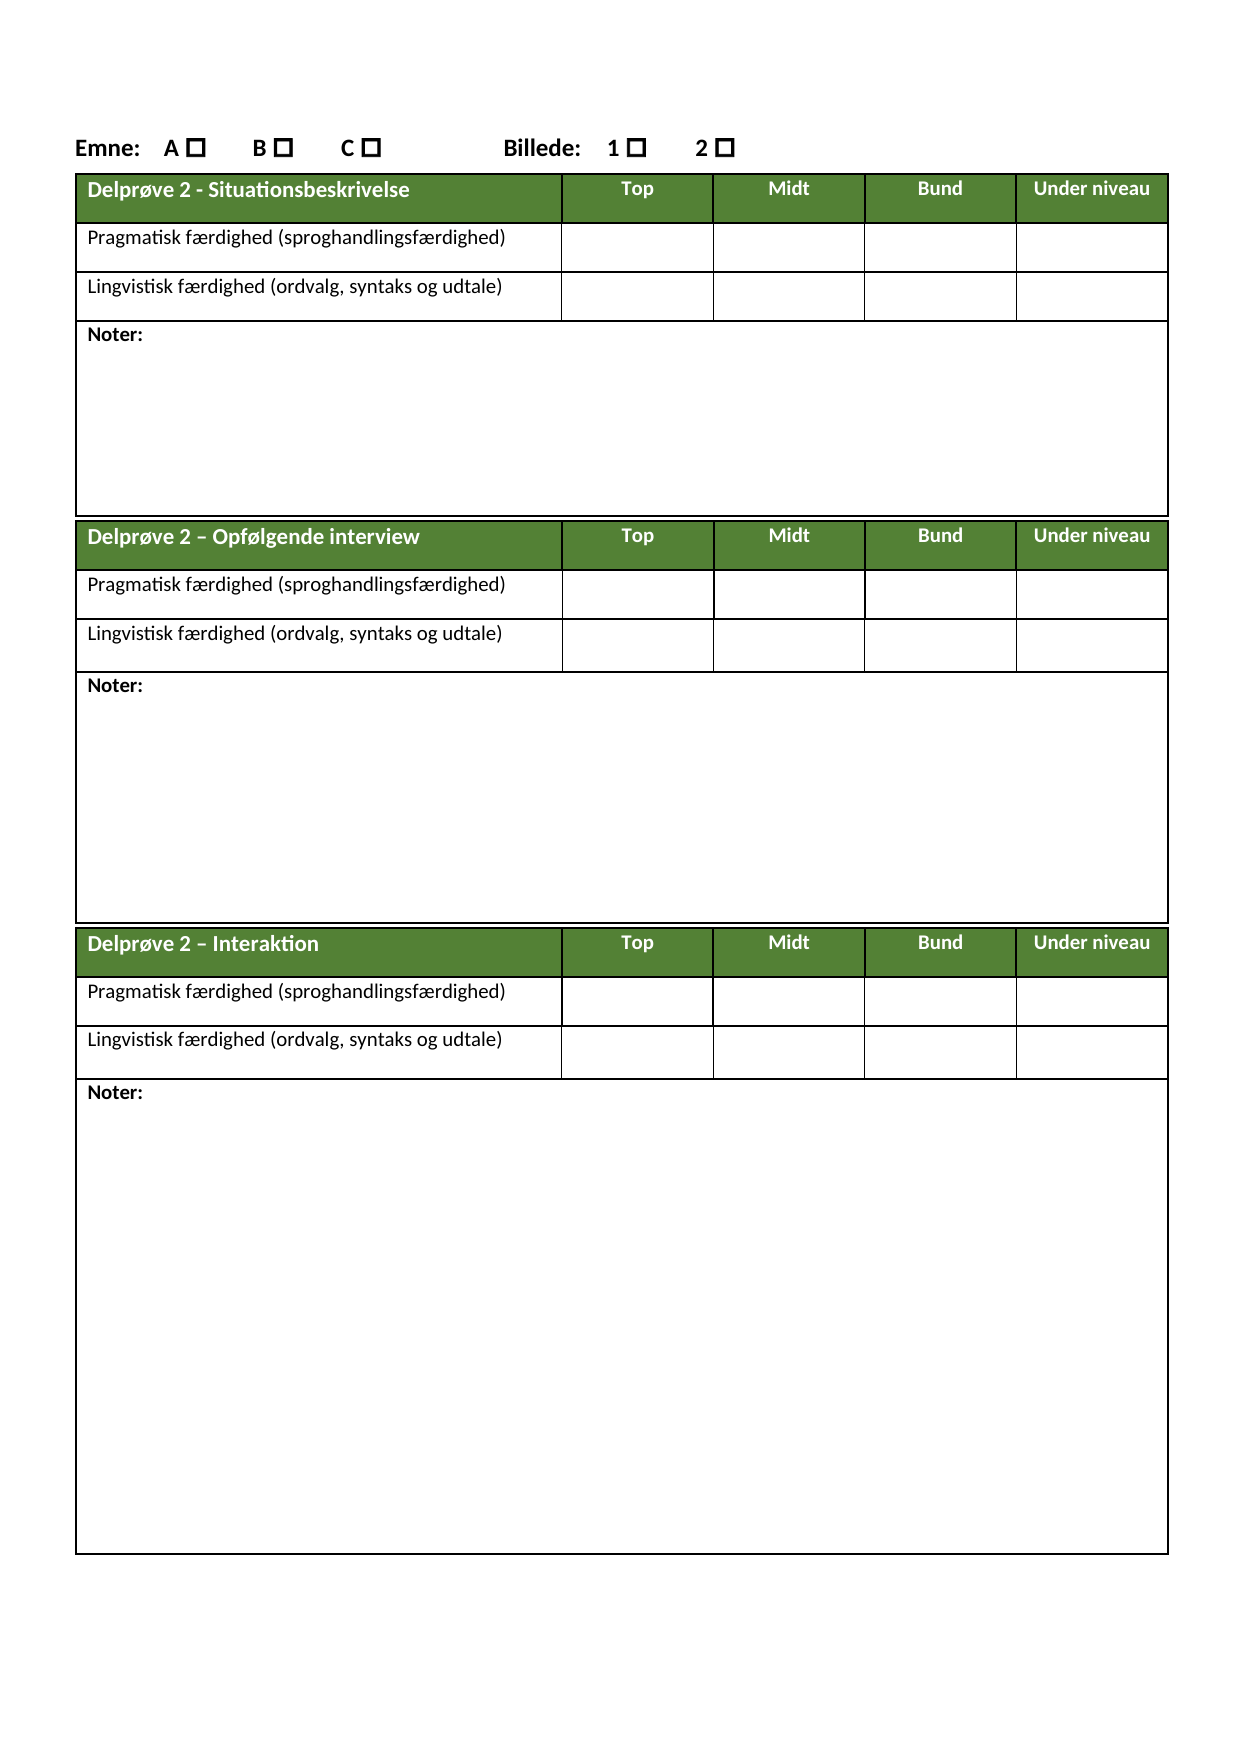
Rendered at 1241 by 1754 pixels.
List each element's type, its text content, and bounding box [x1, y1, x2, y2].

table_header Delprøve 2 - Situationsbeskrivelse [77, 175, 561, 222]
table_cell [1017, 620, 1167, 671]
table_cell [865, 978, 1016, 1024]
table_header Under niveau [1017, 929, 1167, 976]
table_cell [563, 620, 713, 671]
table_cell [865, 224, 1016, 271]
table_cell Pragmatisk færdighed (sproghandlingsfærdighed) [77, 978, 561, 1024]
table_cell Lingvistisk færdighed (ordvalg, syntaks og udtale) [77, 620, 562, 671]
table_cell [714, 224, 864, 271]
table_header Midt [715, 522, 864, 569]
table_cell Noter: [77, 1080, 1167, 1553]
table_cell Noter: [77, 322, 1167, 515]
table_cell [1017, 978, 1167, 1024]
table_cell [714, 978, 864, 1024]
table_cell [1017, 224, 1167, 271]
table_header Midt [714, 929, 864, 976]
table_cell [563, 571, 713, 618]
text Emne: A B C Billede: 1 2 [75, 132, 1165, 163]
table_cell Lingvistisk færdighed (ordvalg, syntaks og udtale) [77, 1027, 561, 1077]
table_cell [1017, 273, 1167, 319]
table_cell Pragmatisk færdighed (sproghandlingsfærdighed) [77, 224, 561, 271]
table_header Bund [866, 175, 1015, 222]
table_cell [1017, 1027, 1167, 1077]
table_header Bund [866, 929, 1015, 976]
table_cell Lingvistisk færdighed (ordvalg, syntaks og udtale) [77, 273, 561, 319]
table_cell [865, 273, 1016, 319]
table_header Top [563, 522, 713, 569]
table_cell [865, 620, 1016, 671]
table_header Under niveau [1017, 175, 1167, 222]
table_cell [1017, 571, 1167, 618]
table_header Bund [866, 522, 1015, 569]
table_cell [866, 571, 1016, 618]
table_cell [714, 620, 864, 671]
table_cell Noter: [77, 673, 1167, 922]
table_cell Pragmatisk færdighed (sproghandlingsfærdighed) [77, 571, 562, 618]
table_cell [562, 273, 713, 319]
table_cell [562, 224, 713, 271]
table_cell [715, 571, 864, 618]
table_header Delprøve 2 – Opfølgende interview [77, 522, 561, 569]
table_cell [865, 1027, 1016, 1077]
table_cell [714, 273, 864, 319]
table_cell [562, 1027, 713, 1077]
table_header Midt [714, 175, 864, 222]
table_header Top [563, 929, 712, 976]
table_cell [563, 978, 712, 1024]
table_cell [714, 1027, 864, 1077]
table_header Top [563, 175, 712, 222]
table_header Under niveau [1017, 522, 1167, 569]
table_header Delprøve 2 – Interaktion [77, 929, 561, 976]
